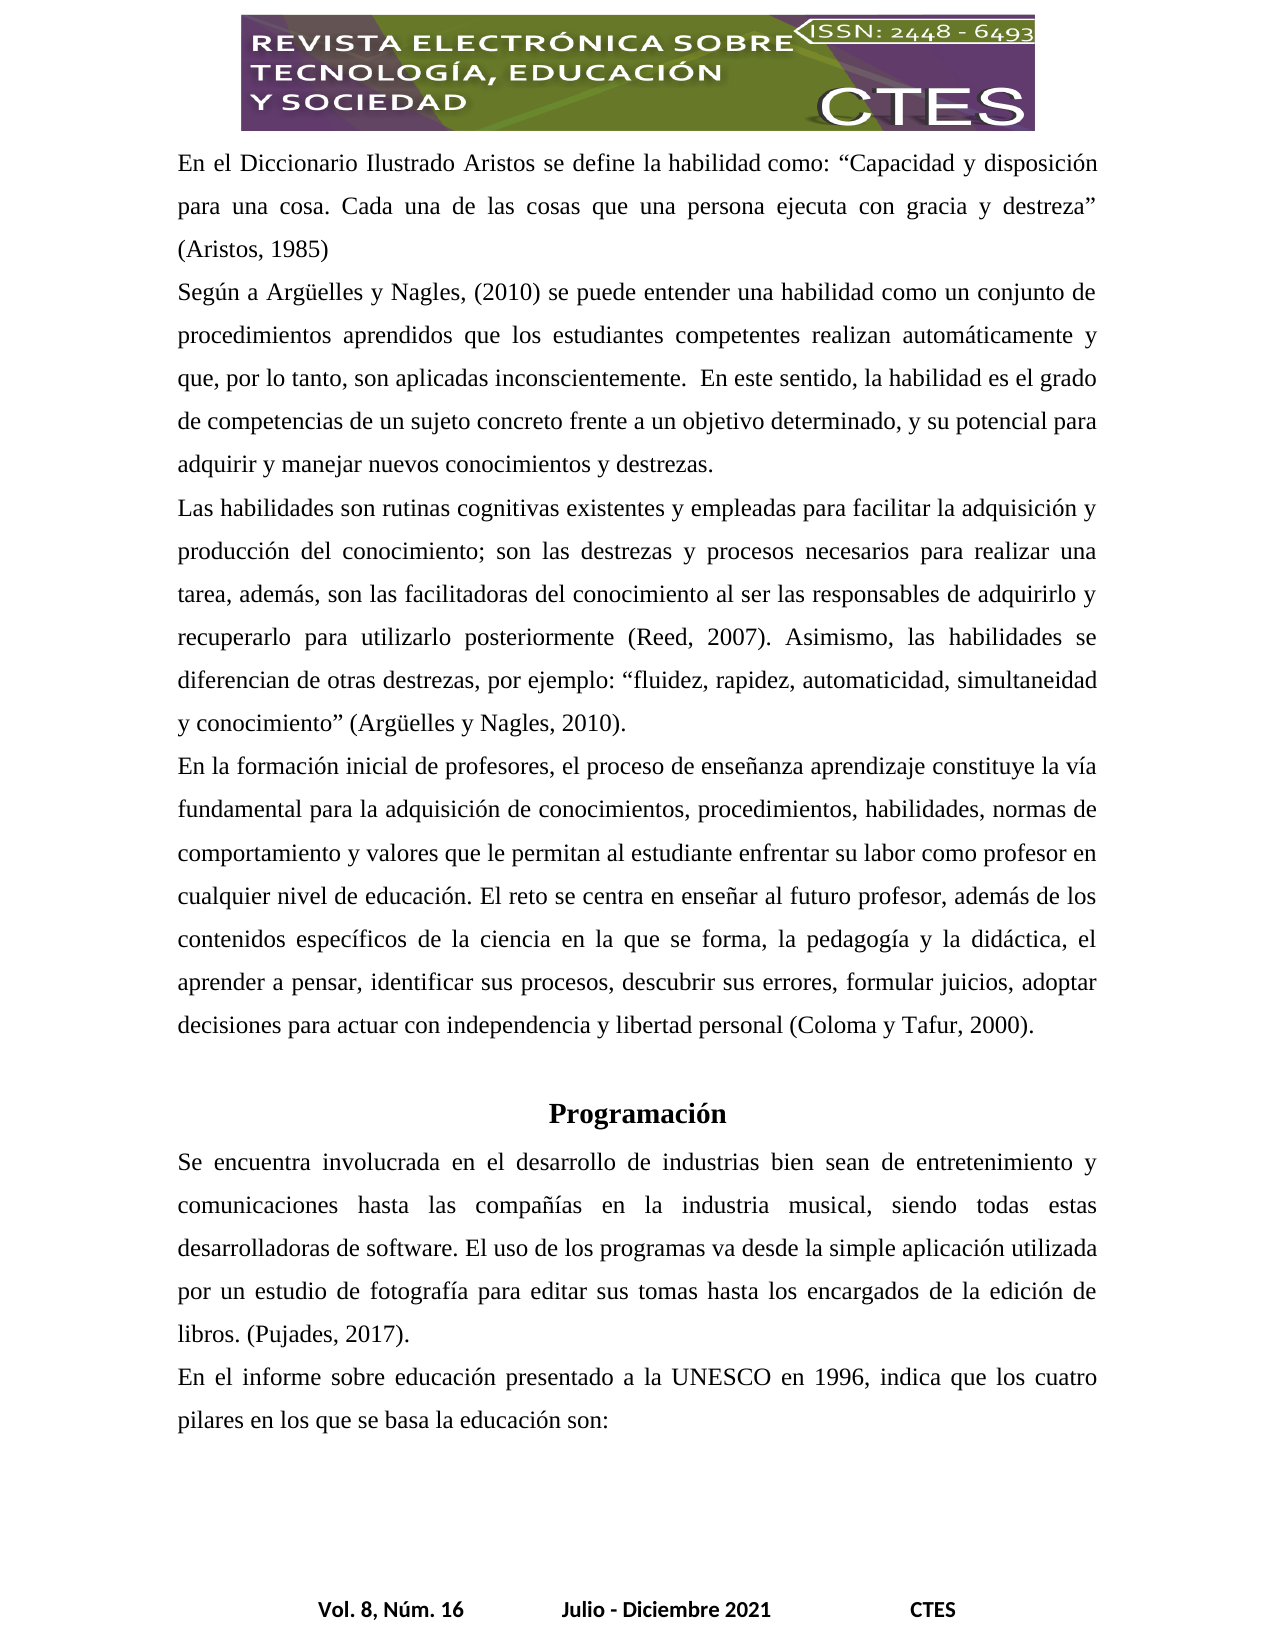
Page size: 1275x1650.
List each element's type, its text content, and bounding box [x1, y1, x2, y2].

text Se encuentra involucrada en el desarrollo de industrias bien sean de entretenimiento y comunicaciones hasta las compañías en la industria musical, siendo todas estas desarrolladoras de software. El uso de los programas va desde la simple aplicación utilizada por un estudio de fotografía para editar sus tomas hasta los encargados de la edición de libros.. [177, 1147, 1098, 1348]
text Según a Argüelles y Nagles, (2010) se puede entender una habilidad como un conjunto de procedimientos aprendidos que los estudiantes competentes realizan automáticamente y que, por lo tanto, son aplicadas inconscientemente. En este sentido, la habilidad es el grado de competencias de un sujeto concreto frente a un objetivo determinado, y su potencial para adquirir y manejar nuevos conocimientos y destrezas. [177, 277, 1098, 478]
text Las habilidades son rutinas cognitivas existentes y empleadas para facilitar la adquisición y producción del conocimiento; son las destrezas y procesos necesarios para realizar una tarea, además, son las facilitadoras del conocimiento al ser las responsables de adquirirlo y recuperarlo para utilizarlo posteriormente (Reed, 2007). Asimismo, las habilidades se diferencian de otras destrezas, por ejemplo: “fluidez, rapidez, automaticidad, simultaneidad y conocimiento” (Argüelles y Nagles, 2010). [177, 493, 1098, 737]
text En el informe sobre educación presentado a la UNESCO en 1996, indica que los cuatro pilares en los que se basa la educación son: [177, 1362, 1098, 1434]
text Programación [177, 1096, 1098, 1130]
text En el Diccionario Ilustrado Aristos se define la habilidad como: “Capacidad y disposición para una cosa. Cada una de las cosas que una persona ejecuta con gracia y destreza” (Aristos, 1985) [177, 148, 1098, 263]
text En la formación inicial de profesores, el proceso de enseñanza aprendizaje constituye la vía fundamental para la adquisición de conocimientos, procedimientos, habilidades, normas de comportamiento y valores que le permitan al estudiante enfrentar su labor como profesor en cualquier nivel de educación. El reto se centra en enseñar al futuro profesor, además de los contenidos específicos de la ciencia en la que se forma, la pedagogía y la didáctica, el aprender a pensar, identificar sus procesos, descubrir sus errores, formular juicios, adoptar decisiones para actuar con independencia y libertad personal (Coloma y Tafur, 2000). [177, 751, 1098, 1039]
picture [240, 14, 1035, 131]
